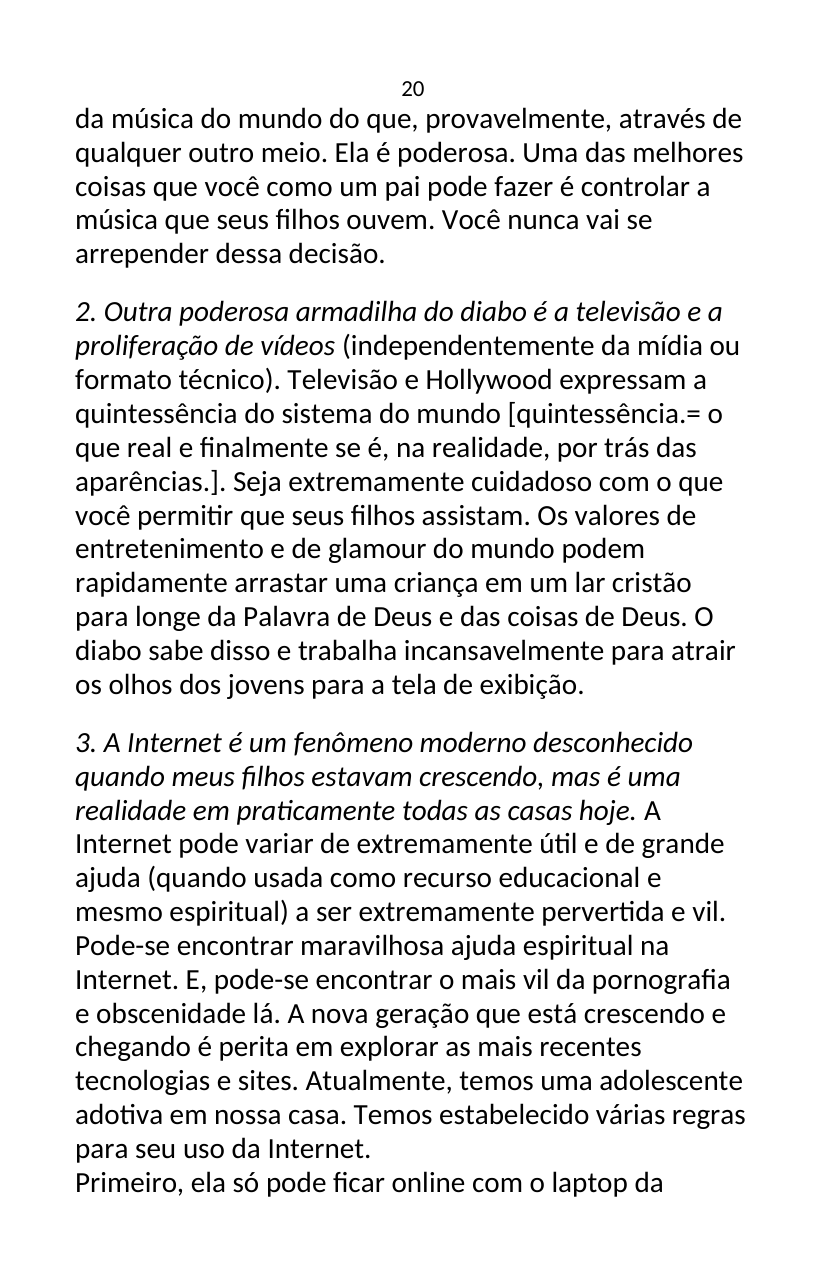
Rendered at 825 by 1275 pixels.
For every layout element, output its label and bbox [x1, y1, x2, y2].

text [75, 102, 750, 1199]
